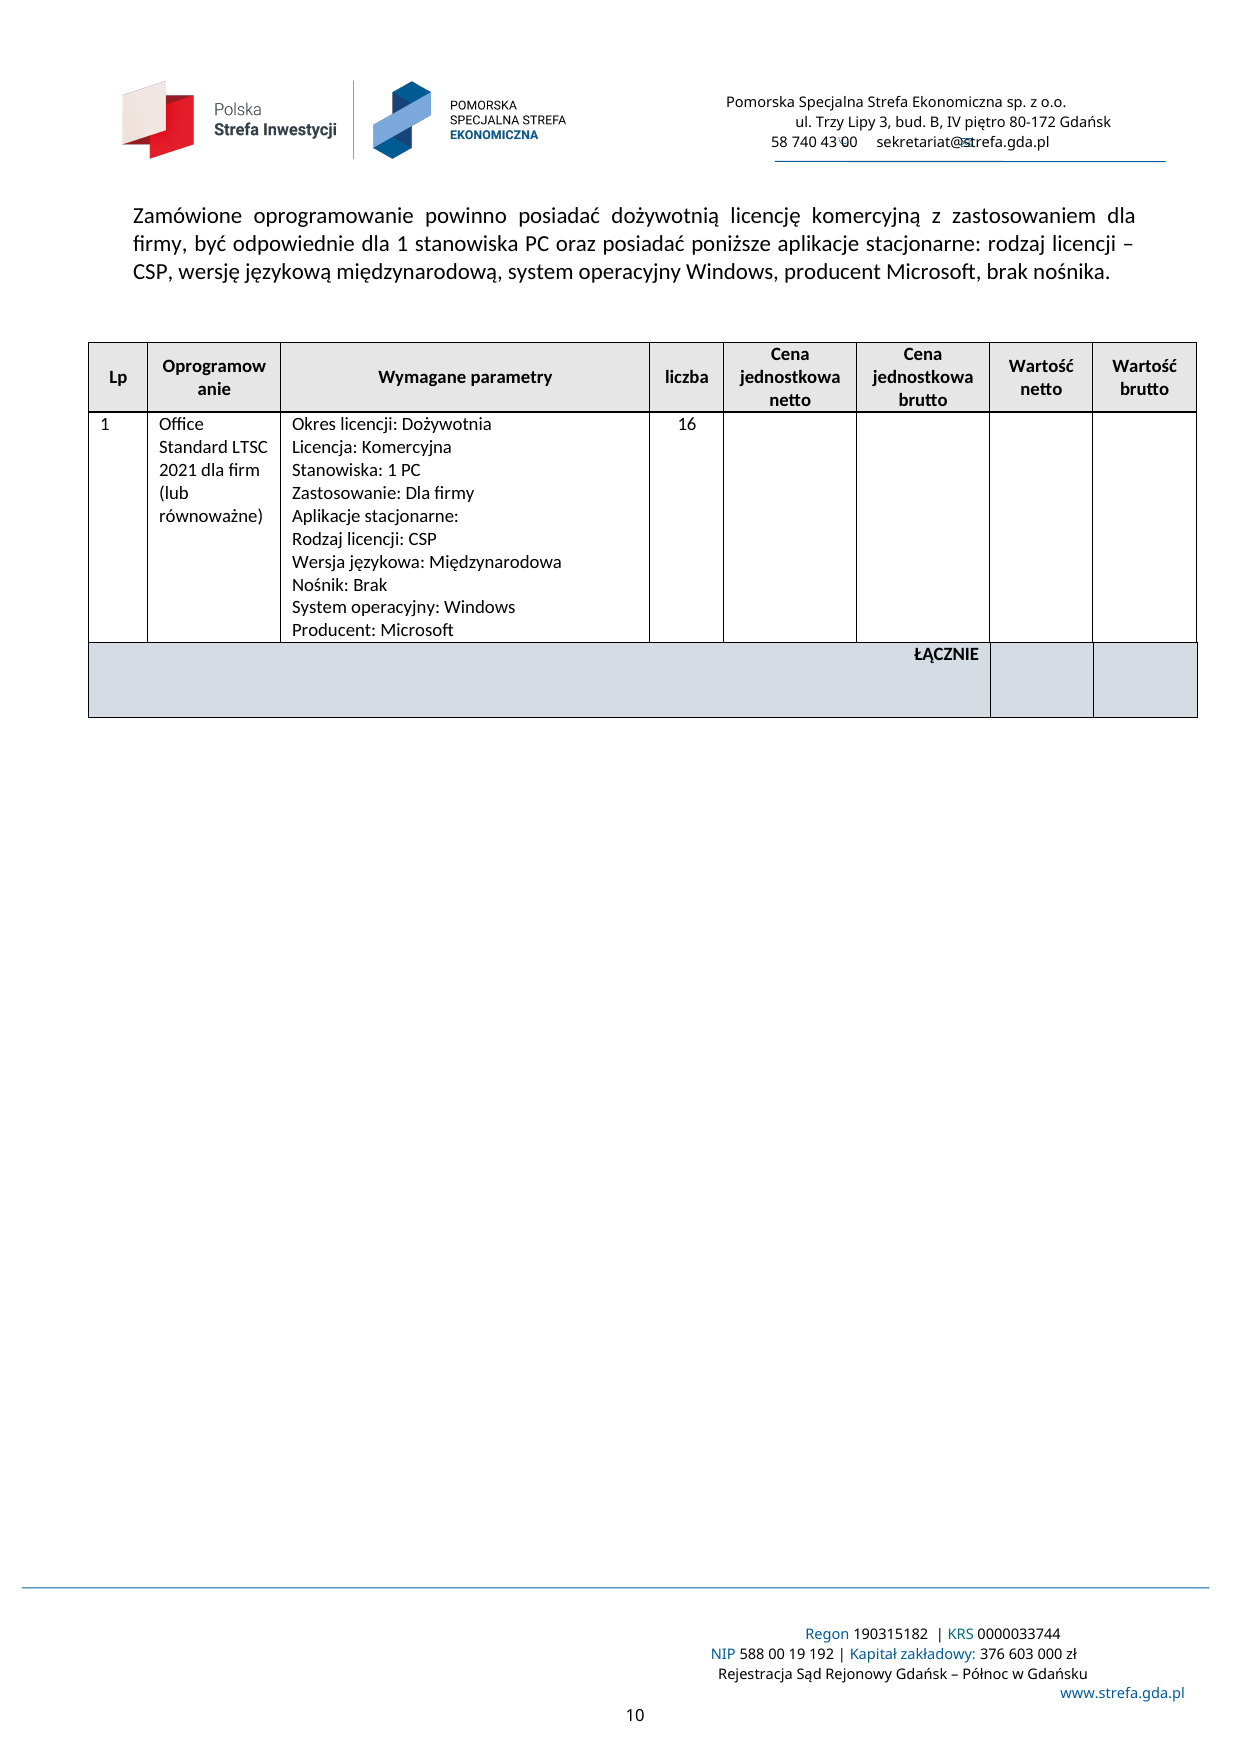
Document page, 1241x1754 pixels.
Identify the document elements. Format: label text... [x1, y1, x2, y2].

table_cell [1093, 413, 1196, 642]
table_cell [1094, 643, 1197, 717]
table_cell Office Standard LTSC 2021 dla firm (lub równoważne) [148, 413, 280, 642]
table_header Cena jednostkowa netto [724, 343, 856, 411]
table_cell [990, 413, 1092, 642]
table_cell [857, 413, 989, 642]
table_cell [991, 643, 1093, 717]
table_cell 1 [89, 413, 147, 642]
table_header Wymagane parametry [281, 343, 649, 411]
text Zamówione oprogramowanie powinno posiadać dożywotnią licencję komercyjną z zastosowaniem dla firmy, być odpowiednie dla 1 stanowiska PC oraz posiadać poniższe aplikacje stacjonarne: rodzaj licencji – CSP, wersję językową międzynarodową, system operacyjny Windows, producent Microsoft, brak nośnika. [133, 201, 1137, 286]
table_header Lp [89, 343, 147, 411]
table_header liczba [650, 343, 723, 411]
picture [100, 69, 566, 167]
table_header Wartość netto [990, 343, 1092, 411]
table_header Cena jednostkowa brutto [857, 343, 989, 411]
table_header Wartość brutto [1093, 343, 1196, 411]
table_cell Okres licencji: Dożywotnia Licencja: Komercyjna Stanowiska: 1 PC Zastosowanie: Dla firmy Aplikacje stacjonarne: Rodzaj licencji: CSP Wersja językowa: Międzynarodowa Nośnik: Brak System operacyjny: Windows Producent: Microsoft [281, 413, 649, 642]
picture [960, 138, 972, 147]
table_cell ŁĄCZNIE [89, 643, 990, 717]
table_cell [724, 413, 856, 642]
table_cell 16 [650, 413, 723, 642]
table_header Oprogramowanie [148, 343, 280, 411]
picture [838, 137, 843, 147]
